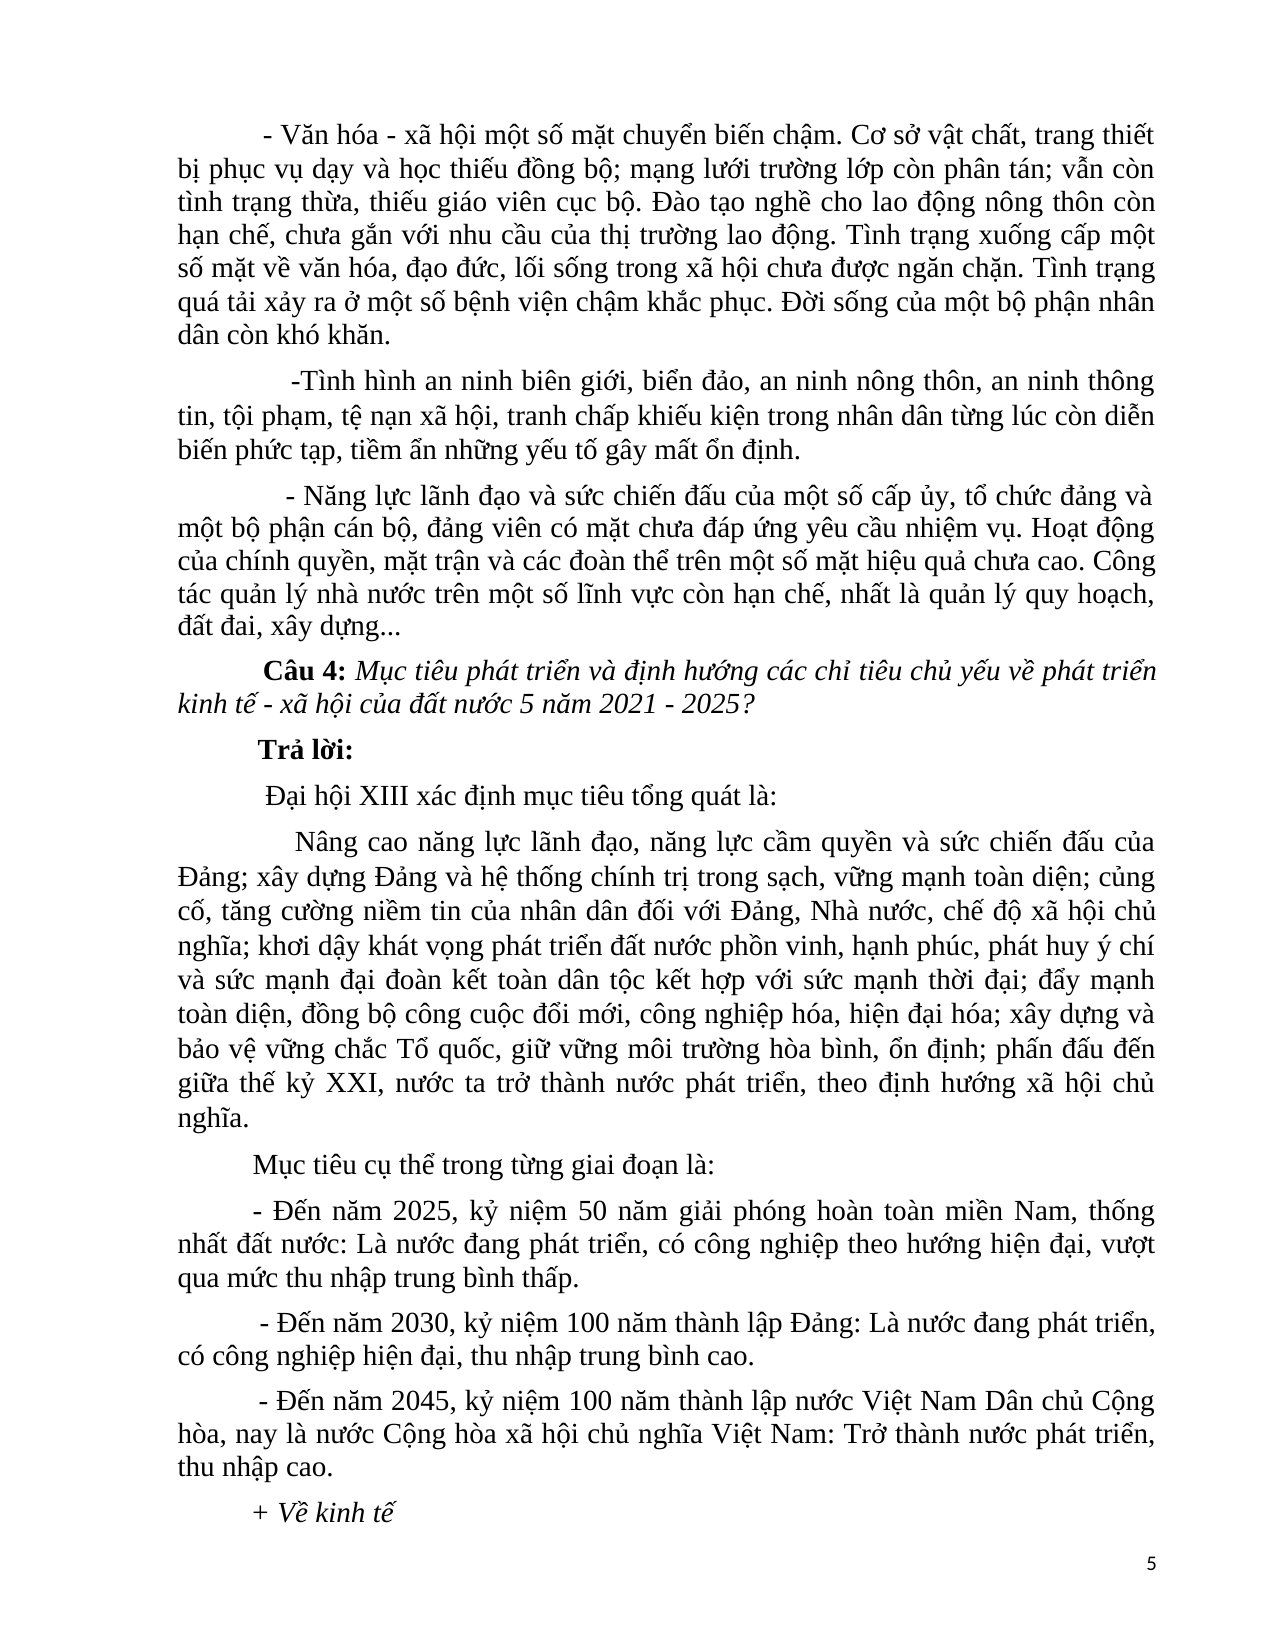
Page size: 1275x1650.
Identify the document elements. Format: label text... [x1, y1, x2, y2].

text - Văn hóa - xã hội một số mặt chuyển biến chậm. Cơ sở vật chất, trang thiết bị phục vụ dạy và học thiếu đồng bộ; mạng lưới trường lớp còn phân tán; vẫn còn tình trạng thừa, thiếu giáo viên cục bộ. Đào tạo nghề cho lao động nông thôn còn hạn chế, chưa gắn với nhu cầu của thị trường lao động. Tình trạng xuống cấp một số mặt về văn hóa, đạo đức, lối sống trong xã hội chưa được ngăn chặn. Tình trạng quá tải xảy ra ở một số bệnh viện chậm khắc phục. Đời sống của một bộ phận nhân dân còn khó khăn. [177, 118, 1157, 351]
text Trả lời: [177, 732, 1157, 766]
text Mục tiêu cụ thể trong từng giai đoạn là: [177, 1147, 1157, 1181]
text - Đến năm 2025, kỷ niệm 50 năm giải phóng hoàn toàn miền Nam, thống nhất đất nước: Là nước đang phát triển, có công nghiệp theo hướng hiện đại, vượt qua mức thu nhập trung bình thấp. [177, 1193, 1157, 1294]
text Câu 4: Mục tiêu phát triển và định hướng các chỉ tiêu chủ yếu về phát triển kinh tế - xã hội của đất nước 5 năm 2021 - 2025? [177, 654, 1157, 719]
text + Về kinh tế [177, 1495, 1157, 1528]
text - Đến năm 2030, kỷ niệm 100 năm thành lập Đảng: Là nước đang phát triển, có công nghiệp hiện đại, thu nhập trung bình cao. [177, 1306, 1157, 1371]
text -Tình hình an ninh biên giới, biển đảo, an ninh nông thôn, an ninh thông tin, tội phạm, tệ nạn xã hội, tranh chấp khiếu kiện trong nhân dân từng lúc còn diễn biến phức tạp, tiềm ẩn những yếu tố gây mất ổn định. [177, 363, 1157, 466]
text Đại hội XIII xác định mục tiêu tổng quát là: [177, 778, 1157, 812]
text - Đến năm 2045, kỷ niệm 100 năm thành lập nước Việt Nam Dân chủ Cộng hòa, nay là nước Cộng hòa xã hội chủ nghĩa Việt Nam: Trở thành nước phát triển, thu nhập cao. [177, 1384, 1157, 1482]
text - Năng lực lãnh đạo và sức chiến đấu của một số cấp ủy, tổ chức đảng và một bộ phận cán bộ, đảng viên có mặt chưa đáp ứng yêu cầu nhiệm vụ. Hoạt động của chính quyền, mặt trận và các đoàn thể trên một số mặt hiệu quả chưa cao. Công tác quản lý nhà nước trên một số lĩnh vực còn hạn chế, nhất là quản lý quy hoạch, đất đai, xây dựng... [177, 479, 1157, 642]
text Nâng cao năng lực lãnh đạo, năng lực cầm quyền và sức chiến đấu của Đảng; xây dựng Đảng và hệ thống chính trị trong sạch, vững mạnh toàn diện; củng cố, tăng cường niềm tin của nhân dân đối với Đảng, Nhà nước, chế độ xã hội chủ nghĩa; khơi dậy khát vọng phát triển đất nước phồn vinh, hạnh phúc, phát huy ý chí và sức mạnh đại đoàn kết toàn dân tộc kết hợp với sức mạnh thời đại; đẩy mạnh toàn diện, đồng bộ công cuộc đổi mới, công nghiệp hóa, hiện đại hóa; xây dựng và bảo vệ vững chắc Tổ quốc, giữ vững môi trường hòa bình, ổn định; phấn đấu đến giữa thế kỷ XXI, nước ta trở thành nước phát triển, theo định hướng xã hội chủ nghĩa. [177, 824, 1157, 1133]
